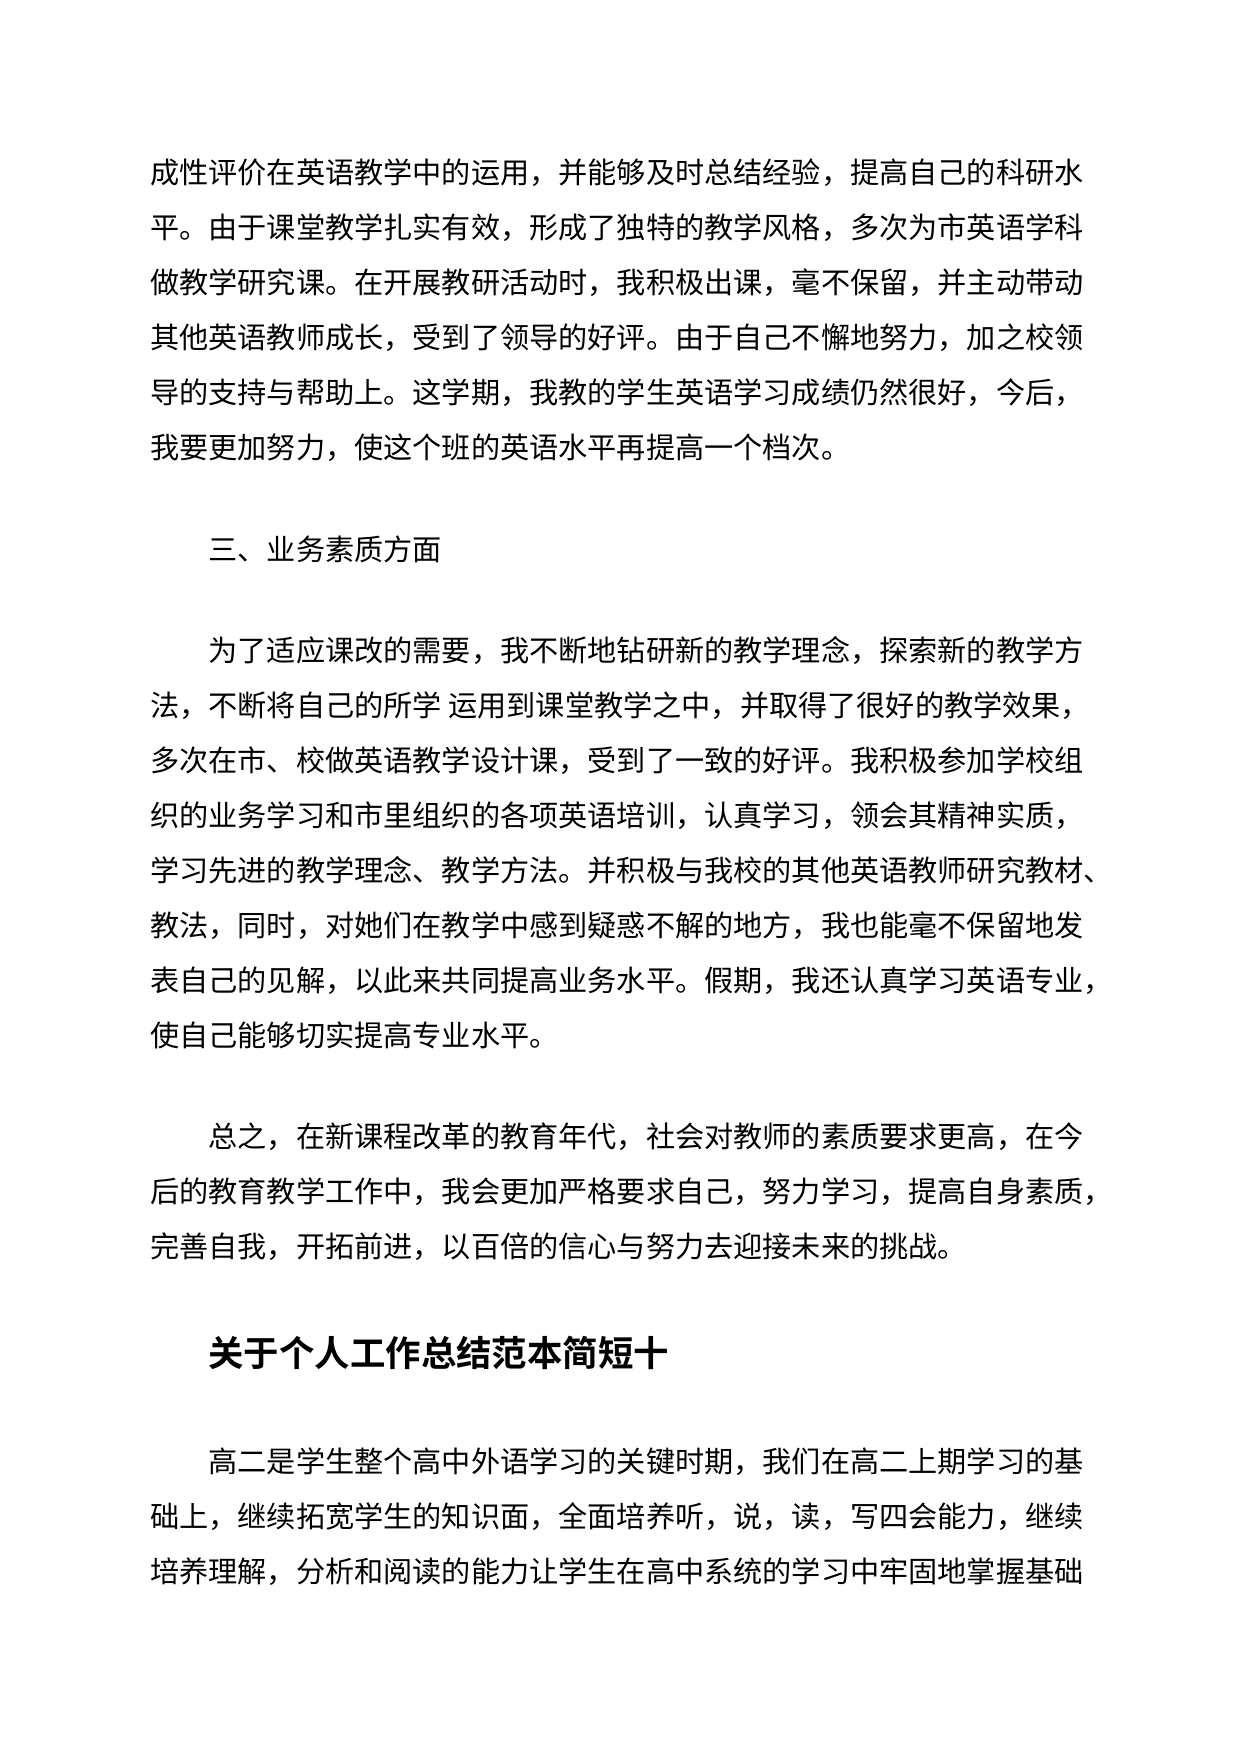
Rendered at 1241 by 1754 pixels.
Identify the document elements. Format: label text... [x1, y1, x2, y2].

text 总之，在新课程改革的教育年代，社会对教师的素质要求更高，在今后的教育教学工作中，我会更加严格要求自己，努力学习，提高自身素质，完善自我，开拓前进，以百倍的信心与努力去迎接未来的挑战。 [150, 1114, 1090, 1266]
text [150, 150, 1090, 467]
text 为了适应课改的需要，我不断地钻研新的教学理念，探索新的教学方法，不断将自己的所学 运用到课堂教学之中，并取得了很好的教学效果，多次在市、校做英语教学设计课，受到了一致的好评。我积极参加学校组织的业务学习和市里组织的各项英语培训，认真学习，领会其精神实质，学习先进的教学理念、教学方法。并积极与我校的其他英语教师研究教材、教法，同时，对她们在教学中感到疑惑不解的地方，我也能毫不保留地发表自己的见解，以此来共同提高业务水平。假期，我还认真学习英语专业，使自己能够切实提高专业水平。 [150, 628, 1090, 1054]
text 三、业务素质方面 [150, 526, 1090, 568]
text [150, 1439, 1090, 1591]
text 关于个人工作总结范本简短十 [150, 1326, 1090, 1377]
